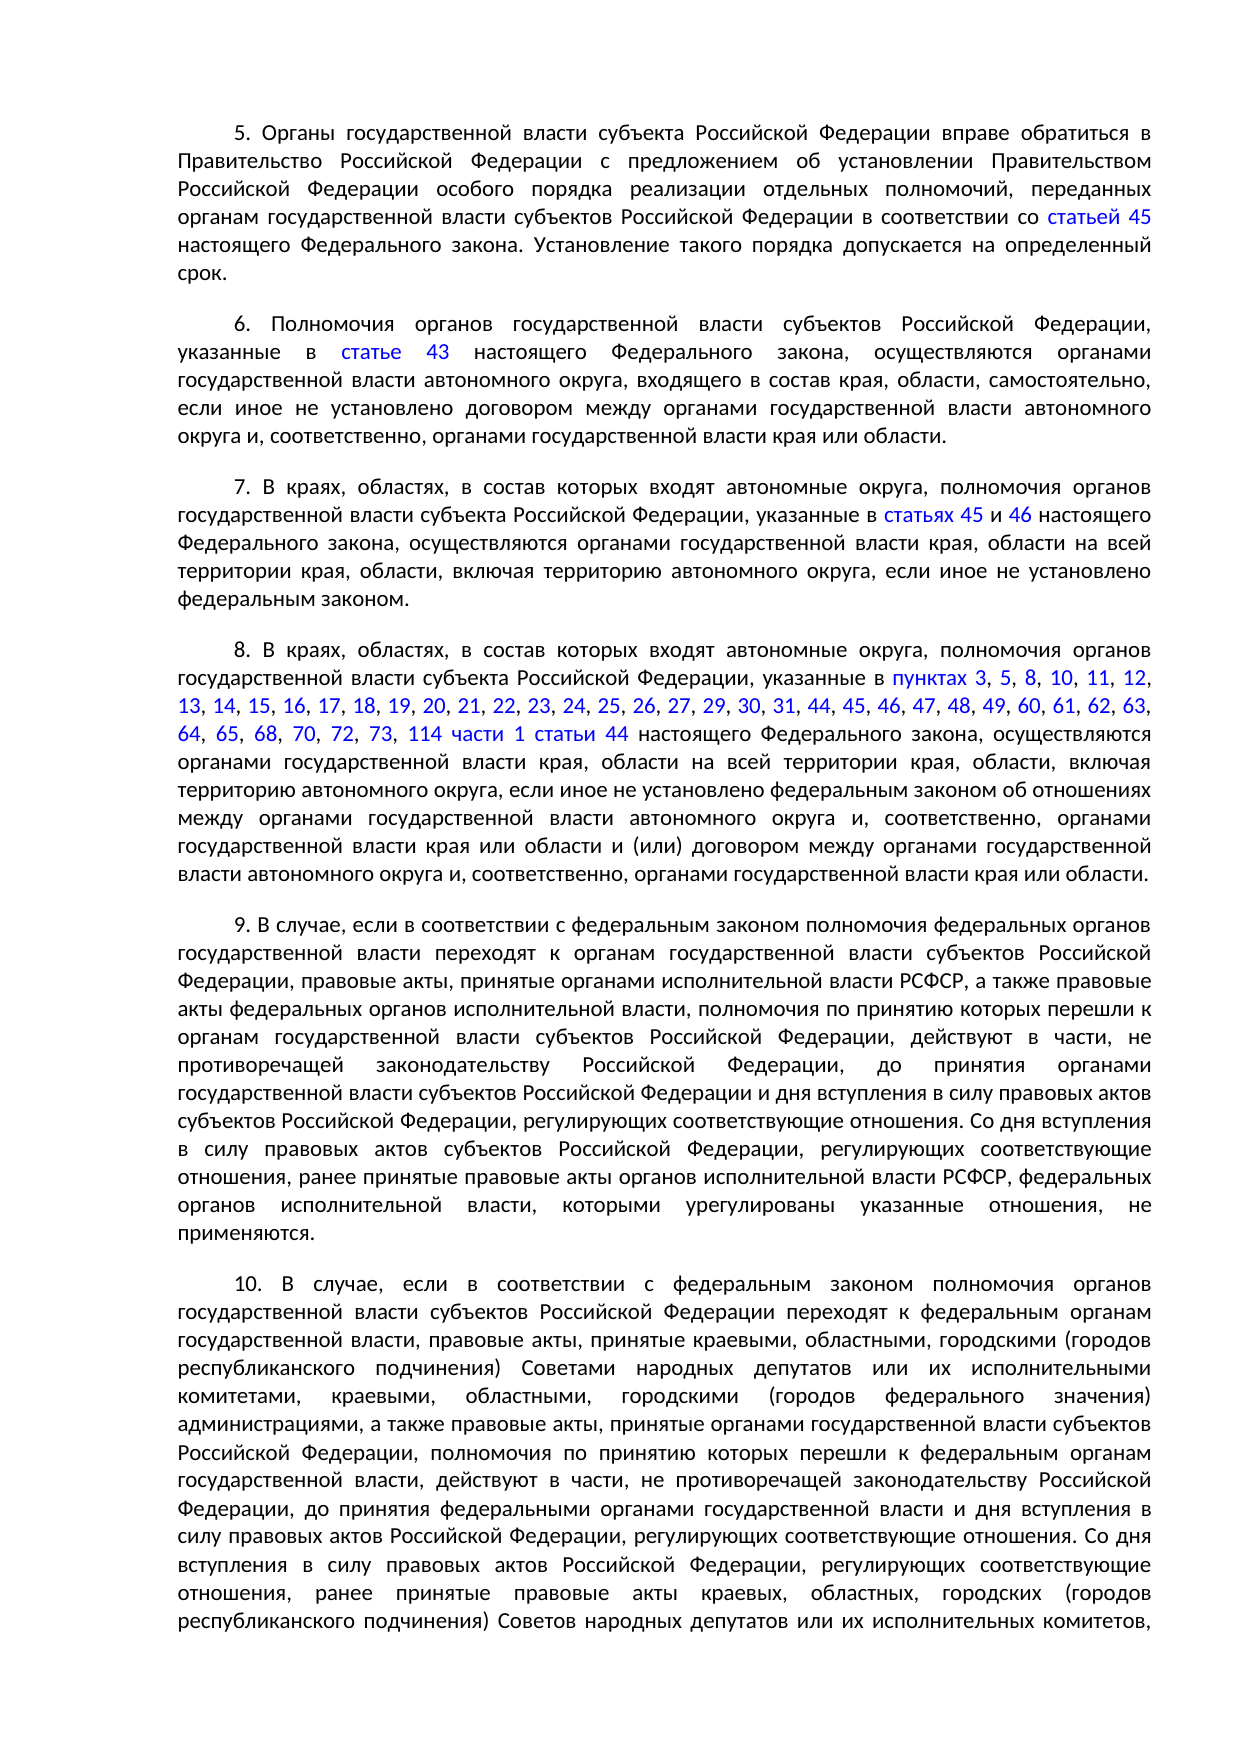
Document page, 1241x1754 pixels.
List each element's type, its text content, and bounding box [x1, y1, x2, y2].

text 9. В случае, если в соответствии с федеральным законом полномочия федеральных органов государственной власти переходят к органам государственной власти субъектов Российской Федерации, правовые акты, принятые органами исполнительной власти РСФСР, а также правовые акты федеральных органов исполнительной власти, полномочия по принятию которых перешли к органам государственной власти субъектов Российской Федерации, действуют в части, не противоречащей законодательству Российской Федерации, до принятия органами государственной власти субъектов Российской Федерации и дня вступления в силу правовых актов субъектов Российской Федерации, регулирующих соответствующие отношения. Со дня вступления в силу правовых актов субъектов Российской Федерации, регулирующих соответствующие отношения, ранее принятые правовые акты органов исполнительной власти РСФСР, федеральных органов исполнительной власти, которыми урегулированы указанные отношения, не применяются. [177, 910, 1152, 1247]
text 7. В краях, областях, в состав которых входят автономные округа, полномочия органов государственной власти субъекта Российской Федерации, указанные в статьях 45 и 46 настоящего Федерального закона, осуществляются органами государственной власти края, области на всей территории края, области, включая территорию автономного округа, если иное не установлено федеральным законом. [177, 472, 1152, 612]
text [177, 1269, 1152, 1634]
text 5. Органы государственной власти субъекта Российской Федерации вправе обратиться в Правительство Российской Федерации с предложением об установлении Правительством Российской Федерации особого порядка реализации отдельных полномочий, переданных органам государственной власти субъектов Российской Федерации в соответствии со статьей 45 настоящего Федерального закона. Установление такого порядка допускается на определенный срок. [177, 118, 1152, 286]
text 8. В краях, областях, в состав которых входят автономные округа, полномочия органов государственной власти субъекта Российской Федерации, указанные в пунктах 3, 5, 8, 10, 11, 12, 13, 14, 15, 16, 17, 18, 19, 20, 21, 22, 23, 24, 25, 26, 27, 29, 30, 31, 44, 45, 46, 47, 48, 49, 60, 61, 62, 63, 64, 65, 68, 70, 72, 73, 114 части 1 статьи 44 настоящего Федерального закона, осуществляются органами государственной власти края, области на всей территории края, области, включая территорию автономного округа, если иное не установлено федеральным законом об отношениях между органами государственной власти автономного округа и, соответственно, органами государственной власти края или области и (или) договором между органами государственной власти автономного округа и, соответственно, органами государственной власти края или области. [177, 635, 1152, 887]
text 6. Полномочия органов государственной власти субъектов Российской Федерации, указанные в статье 43 настоящего Федерального закона, осуществляются органами государственной власти автономного округа, входящего в состав края, области, самостоятельно, если иное не установлено договором между органами государственной власти автономного округа и, соответственно, органами государственной власти края или области. [177, 309, 1152, 449]
